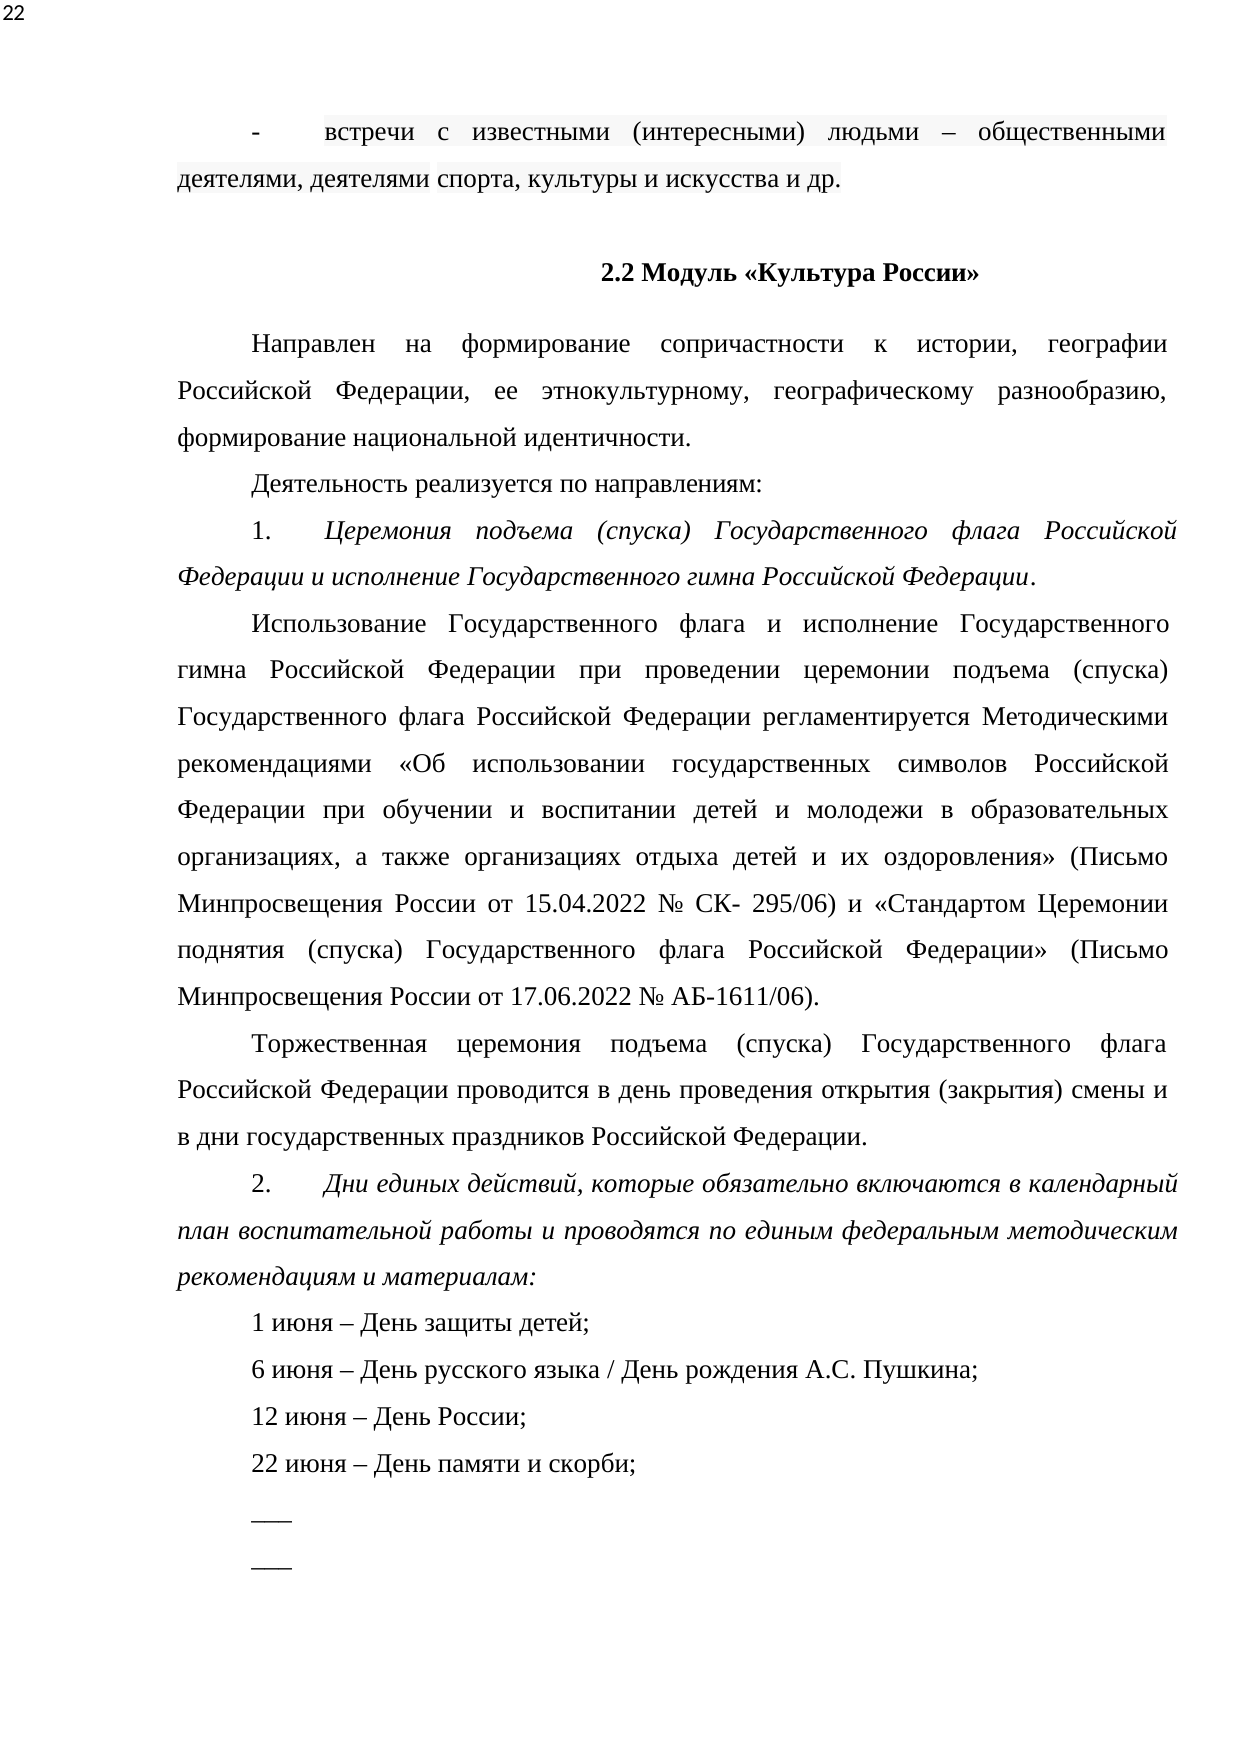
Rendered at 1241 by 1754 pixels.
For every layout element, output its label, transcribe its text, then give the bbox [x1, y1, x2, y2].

text Направлен на формирование сопричастности к истории, географии Российской Федерации, ее этнокультурному, географическому разнообразию, формирование национальной идентичности. [177, 327, 1167, 452]
text 22 июня – День памяти и скорби; [251, 1447, 657, 1479]
text 1 июня – День защиты детей; [251, 1307, 1226, 1338]
text ___ [251, 1494, 657, 1526]
list встречи с известными (интересными) людьми – общественными деятелями, деятелями спорта, культуры и искусства и др. [177, 115, 1167, 193]
text Торжественная церемония подъема (спуска) Государственного флага Российской Федерации проводится в день проведения открытия (закрытия) смены и в дни государственных праздников Российской Федерации. [177, 1027, 1167, 1151]
text ___ [251, 1541, 741, 1573]
list Церемония подъема (спуска) Государственного флага Российской Федерации и исполнение Государственного гимна Российской Федерации. [177, 514, 1181, 591]
text Использование Государственного флага и исполнение Государственного гимна Российской Федерации при проведении церемонии подъема (спуска) Государственного флага Российской Федерации регламентируется Методическими рекомендациями «Об использовании государственных символов Российской Федерации при обучении и воспитании детей и молодежи в образовательных организациях, а также организациях отдыха детей и их оздоровления» (Письмо Минпросвещения России от 15.04.2022 № СК- 295/06) и «Стандартом Церемонии поднятия (спуска) Государственного флага Российской Федерации» (Письмо Минпросвещения России от 17.06.2022 № АБ-1611/06). [177, 607, 1170, 1011]
text Деятельность реализуется по направлениям: [251, 467, 1226, 498]
text 6 июня – День русского языка / День рождения А.С. Пушкина; 12 июня – День России; [251, 1353, 999, 1432]
list Дни единых действий, которые обязательно включаются в календарный план воспитательной работы и проводятся по единым федеральным методическим рекомендациям и материалам: [177, 1167, 1182, 1292]
subtitle 2.2 Модуль «Культура России» [527, 256, 1226, 287]
